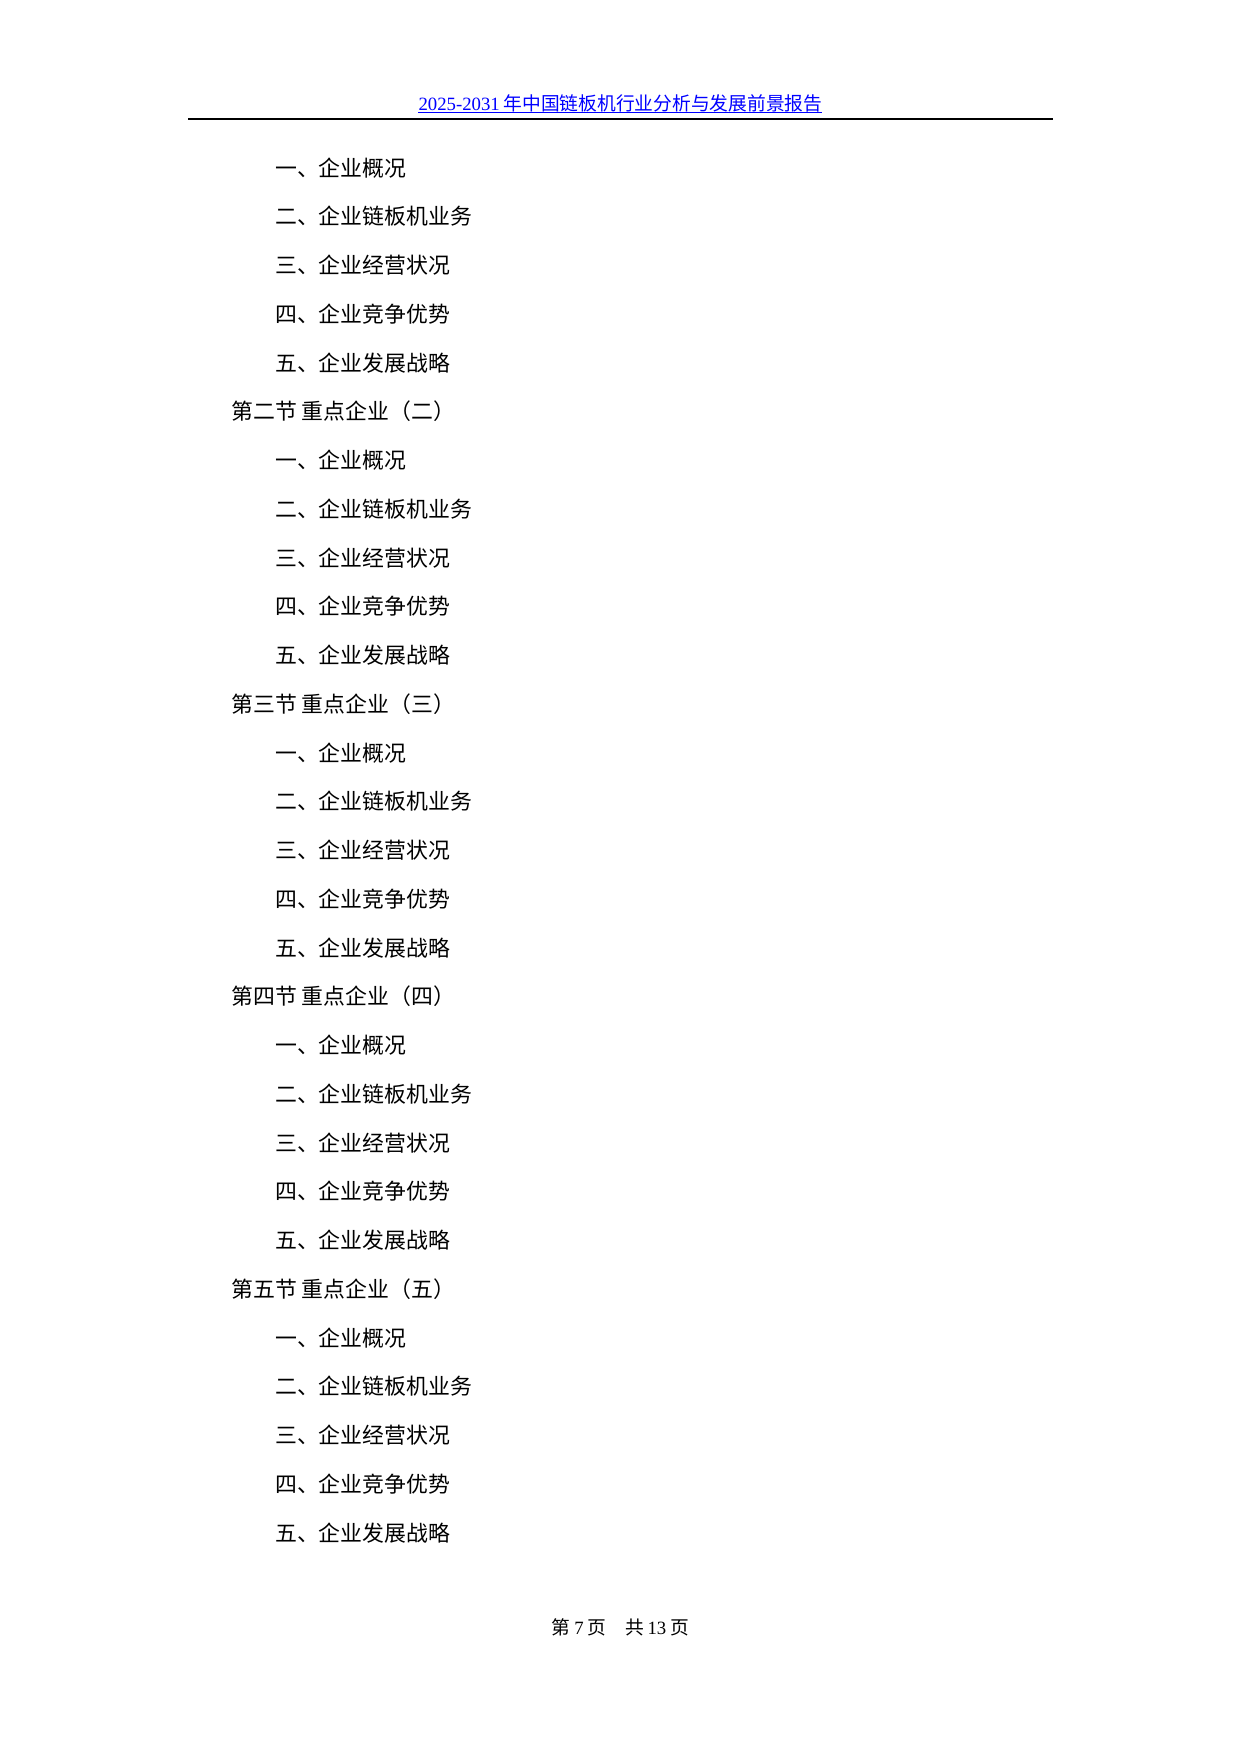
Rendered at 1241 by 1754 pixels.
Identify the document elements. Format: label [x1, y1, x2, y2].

text [187, 150, 1053, 1548]
